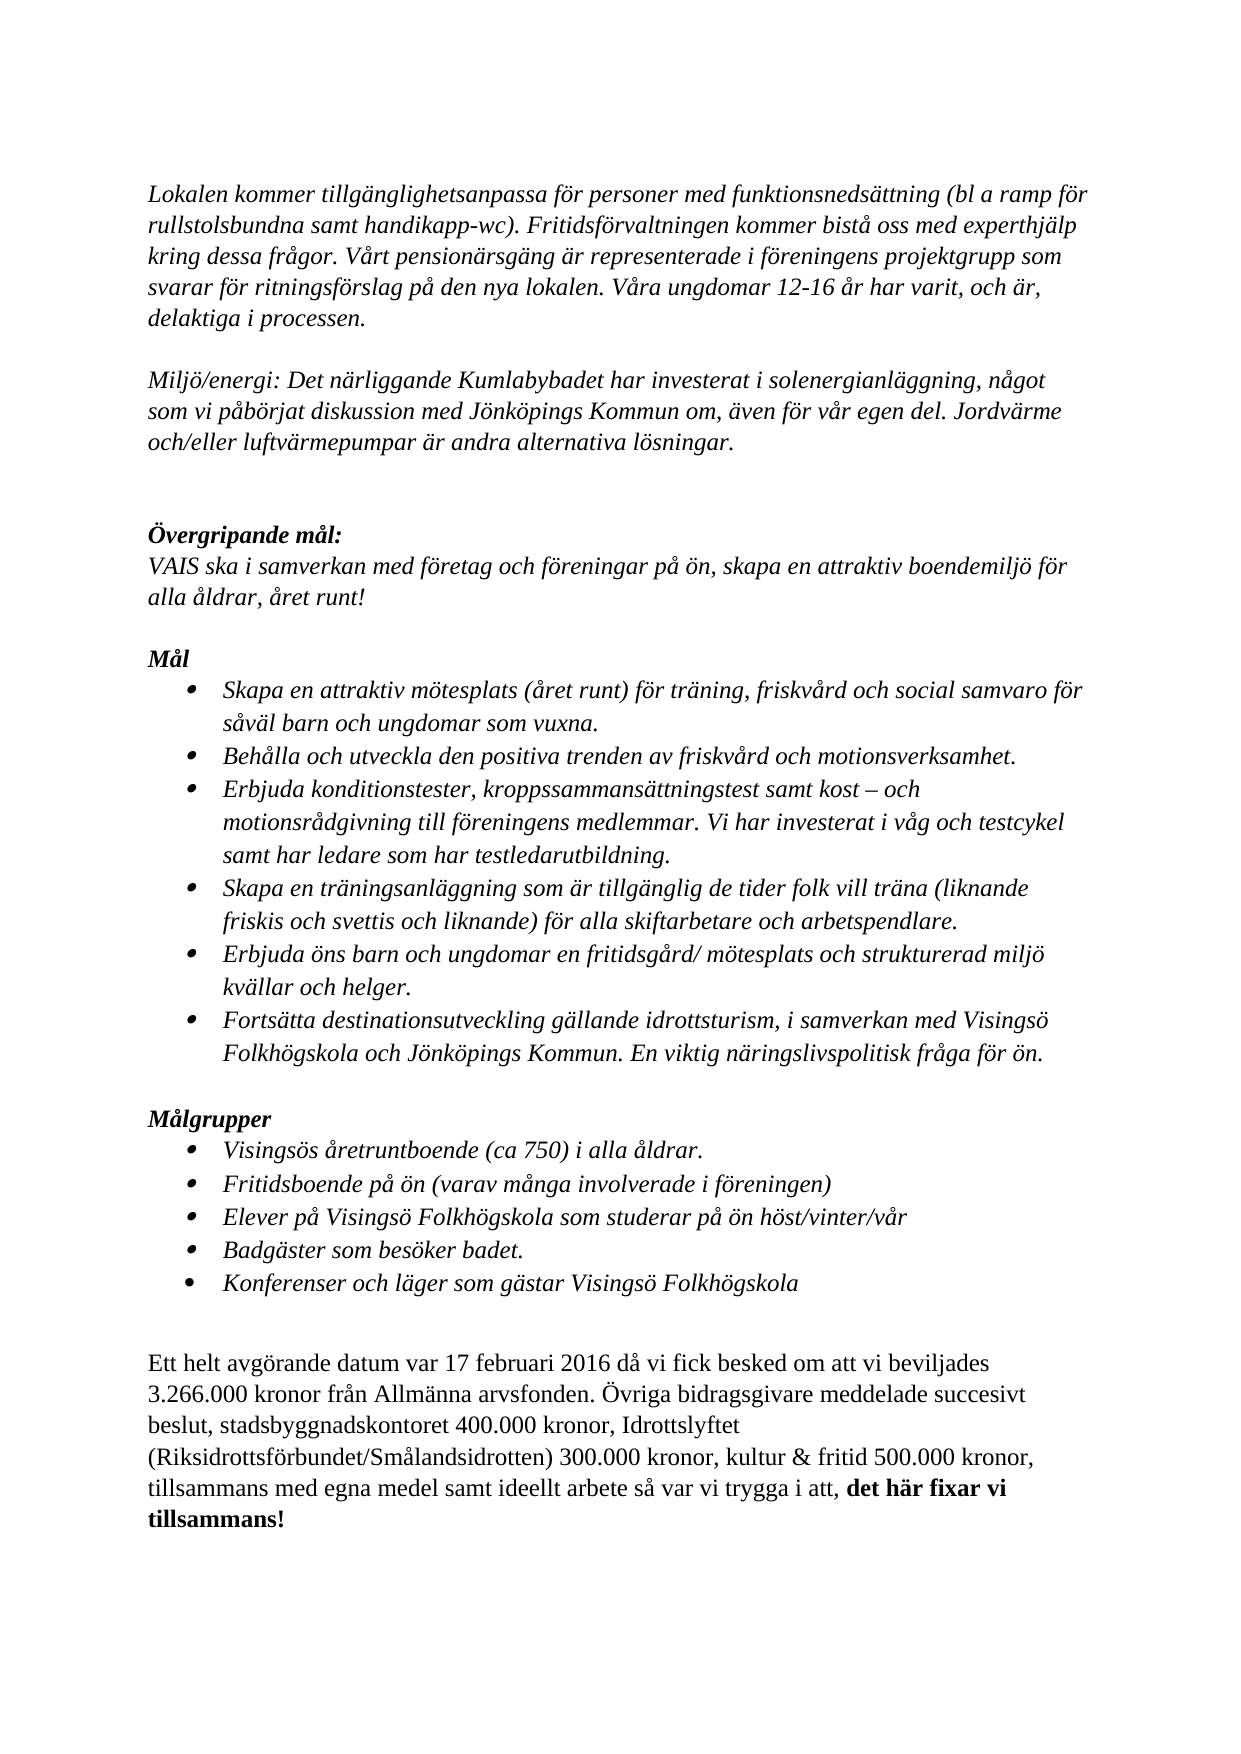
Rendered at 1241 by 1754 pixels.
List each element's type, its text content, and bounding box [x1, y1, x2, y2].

list Badgäster som besöker badet. [185, 1235, 1093, 1263]
text Ett helt avgörande datum var 17 februari 2016 då vi fick besked om att vi beviljades 3.266.000 kronor från Allmänna arvsfonden. Övriga bidragsgivare meddelade succesivt beslut, stadsbyggnadskontoret 400.000 kronor, Idrottslyftet (Riksidrottsförbundet/Smålandsidrotten) 300.000 kronor, kultur & fritid 500.000 kronor, tillsammans med egna medel samt ideellt arbete så var vi trygga i att, det här fixar vi tillsammans! [148, 1348, 1093, 1532]
text Lokalen kommer tillgänglighetsanpassa för personer med funktionsnedsättning (bl a ramp för rullstolsbundna samt handikapp-wc). Fritidsförvaltningen kommer bistå oss med experthjälp kring dessa frågor. Vårt pensionärsgäng är representerade i föreningens projektgrupp som svarar för ritningsförslag på den nya lokalen. Våra ungdomar 12-16 år har varit, och är, delaktiga i processen. [148, 179, 1093, 332]
text Målgrupper [148, 1104, 1093, 1133]
list Konferenser och läger som gästar Visingsö Folkhögskola [185, 1268, 1093, 1296]
text Mål [148, 644, 1093, 673]
list Fritidsboende på ön (varav många involverade i föreningen) [185, 1169, 1093, 1197]
text Miljö/energi: Det närliggande Kumlabybadet har investerat i solenergianläggning, något som vi påbörjat diskussion med Jönköpings Kommun om, även för vår egen del. Jordvärme och/eller luftvärmepumpar är andra alternativa lösningar. [148, 365, 1093, 456]
list Elever på Visingsö Folkhögskola som studerar på ön höst/vinter/vår [185, 1202, 1093, 1230]
list Skapa en träningsanläggning som är tillgänglig de tider folk vill träna (liknande friskis och svettis och liknande) för alla skiftarbetare och arbetspendlare. [185, 873, 1093, 935]
list Fortsätta destinationsutveckling gällande idrottsturism, i samverkan med Visingsö Folkhögskola och Jönköpings Kommun. En viktig näringslivspolitisk fråga för ön. [185, 1006, 1093, 1067]
text Övergripande mål: [148, 520, 1093, 549]
list Behålla och utveckla den positiva trenden av friskvård och motionsverksamhet. [185, 741, 1093, 770]
list Erbjuda konditionstester, kroppssammansättningstest samt kost – och motionsrådgivning till föreningens medlemmar. Vi har investerat i våg och testcykel samt har ledare som har testledarutbildning. [185, 774, 1093, 869]
list Erbjuda öns barn och ungdomar en fritidsgård/ mötesplats och strukturerad miljö kvällar och helger. [185, 939, 1093, 1001]
text VAIS ska i samverkan med företag och föreningar på ön, skapa en attraktiv boendemiljö för alla åldrar, året runt! [148, 551, 1093, 611]
list Visingsös åretruntboende (ca 750) i alla åldrar. [185, 1136, 1093, 1164]
list Skapa en attraktiv mötesplats (året runt) för träning, friskvård och social samvaro för såväl barn och ungdomar som vuxna. [185, 675, 1093, 737]
